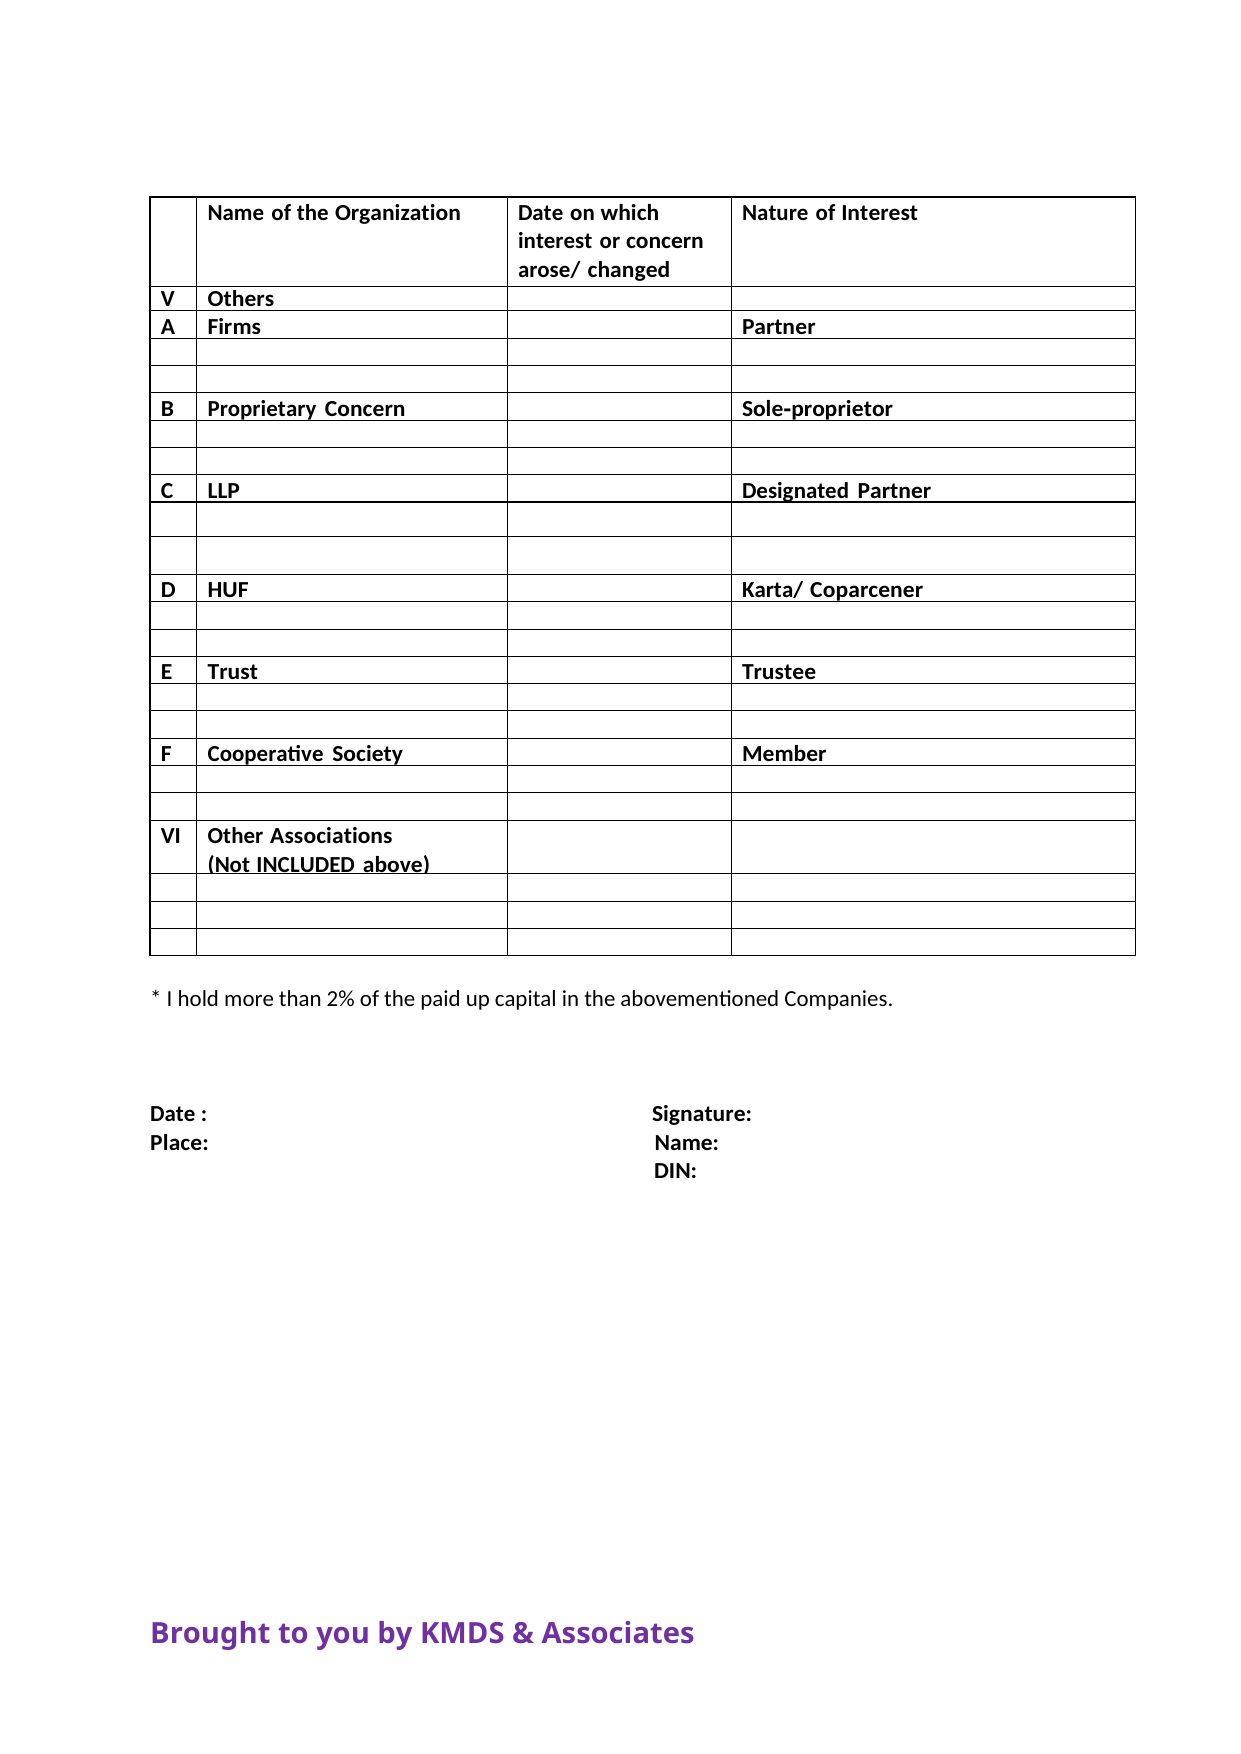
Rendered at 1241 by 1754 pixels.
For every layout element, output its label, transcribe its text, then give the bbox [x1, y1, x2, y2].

table_cell [732, 421, 1135, 447]
table_cell Firms [197, 311, 507, 338]
table_cell [508, 311, 731, 338]
table_cell [197, 448, 507, 474]
table_cell Partner [732, 311, 1135, 338]
table_cell [151, 874, 196, 901]
table_cell [732, 711, 1135, 738]
table_cell [508, 339, 731, 365]
table_cell [732, 602, 1135, 628]
table_cell [197, 711, 507, 738]
table_cell [151, 684, 196, 710]
table_cell [508, 537, 731, 574]
table_cell [508, 448, 731, 474]
table_cell [151, 537, 196, 574]
table_cell [508, 684, 731, 710]
table_cell [508, 902, 731, 928]
table_cell [151, 711, 196, 738]
table_cell [197, 793, 507, 819]
table_cell [197, 421, 507, 447]
table_cell [508, 657, 731, 683]
table_cell [197, 766, 507, 792]
table_cell A [151, 311, 196, 338]
table_cell [151, 793, 196, 819]
table_cell [732, 630, 1135, 656]
table_cell [508, 393, 731, 419]
table_cell [197, 874, 507, 901]
table_cell [732, 766, 1135, 792]
table_cell C [151, 475, 196, 501]
table_cell [732, 684, 1135, 710]
table_cell Cooperative Society [197, 739, 507, 765]
table_cell Designated Partner [732, 475, 1135, 501]
table_cell B [151, 393, 196, 419]
table_cell D [151, 575, 196, 601]
table_header Name of the Organization [197, 198, 507, 286]
table_cell [508, 821, 731, 873]
table_cell F [151, 739, 196, 765]
table_cell [151, 339, 196, 365]
table_cell [508, 575, 731, 601]
table_header Nature of Interest [732, 198, 1135, 286]
table_cell [732, 902, 1135, 928]
table_cell [197, 684, 507, 710]
table_cell [197, 537, 507, 574]
table_cell [151, 421, 196, 447]
table_cell [732, 448, 1135, 474]
table_cell [732, 339, 1135, 365]
table_cell [508, 929, 731, 955]
table_cell [732, 366, 1135, 392]
table_cell Karta/ Coparcener [732, 575, 1135, 601]
table_cell E [151, 657, 196, 683]
table_cell [151, 630, 196, 656]
table_cell [732, 503, 1135, 536]
table_cell [508, 793, 731, 819]
table_cell Sole‐proprietor [732, 393, 1135, 419]
table_cell [732, 874, 1135, 901]
table_cell [732, 287, 1135, 310]
table_cell [197, 602, 507, 628]
table_cell [197, 902, 507, 928]
table_header Date on which interest or concern arose/ changed [508, 198, 731, 286]
table_cell Trust [197, 657, 507, 683]
text * I hold more than 2% of the paid up capital in the abovementioned Companies. [150, 984, 1090, 1012]
table_header [151, 198, 196, 286]
table_cell [732, 793, 1135, 819]
table_cell Member [732, 739, 1135, 765]
text Place: Name: [150, 1128, 1092, 1156]
table_cell [508, 503, 731, 536]
table_cell [508, 287, 731, 310]
table_cell [508, 475, 731, 501]
table_cell Other Associations (Not INCLUDED above) [197, 821, 507, 873]
table_cell [197, 929, 507, 955]
table_cell [151, 902, 196, 928]
text Date : Signature: [150, 1099, 1092, 1127]
table_cell [151, 929, 196, 955]
table_cell Others [197, 287, 507, 310]
table_cell [151, 766, 196, 792]
table_cell [732, 537, 1135, 574]
table_cell [151, 503, 196, 536]
table_cell [151, 602, 196, 628]
table_cell [508, 874, 731, 901]
table_cell [197, 366, 507, 392]
table_cell [508, 711, 731, 738]
table_cell [732, 929, 1135, 955]
table_cell VI [151, 821, 196, 873]
table_cell [197, 630, 507, 656]
table_cell [508, 766, 731, 792]
table_cell V [151, 287, 196, 310]
table_cell [197, 339, 507, 365]
table_cell LLP [197, 475, 507, 501]
table_cell [151, 366, 196, 392]
table_cell [508, 421, 731, 447]
table_cell [508, 366, 731, 392]
table_cell [508, 630, 731, 656]
table_cell [197, 503, 507, 536]
text DIN: [150, 1157, 1092, 1184]
table_cell [151, 448, 196, 474]
table_cell Proprietary Concern [197, 393, 507, 419]
table_cell [508, 739, 731, 765]
table_cell Trustee [732, 657, 1135, 683]
table_cell [732, 821, 1135, 873]
table_cell HUF [197, 575, 507, 601]
table_cell [508, 602, 731, 628]
